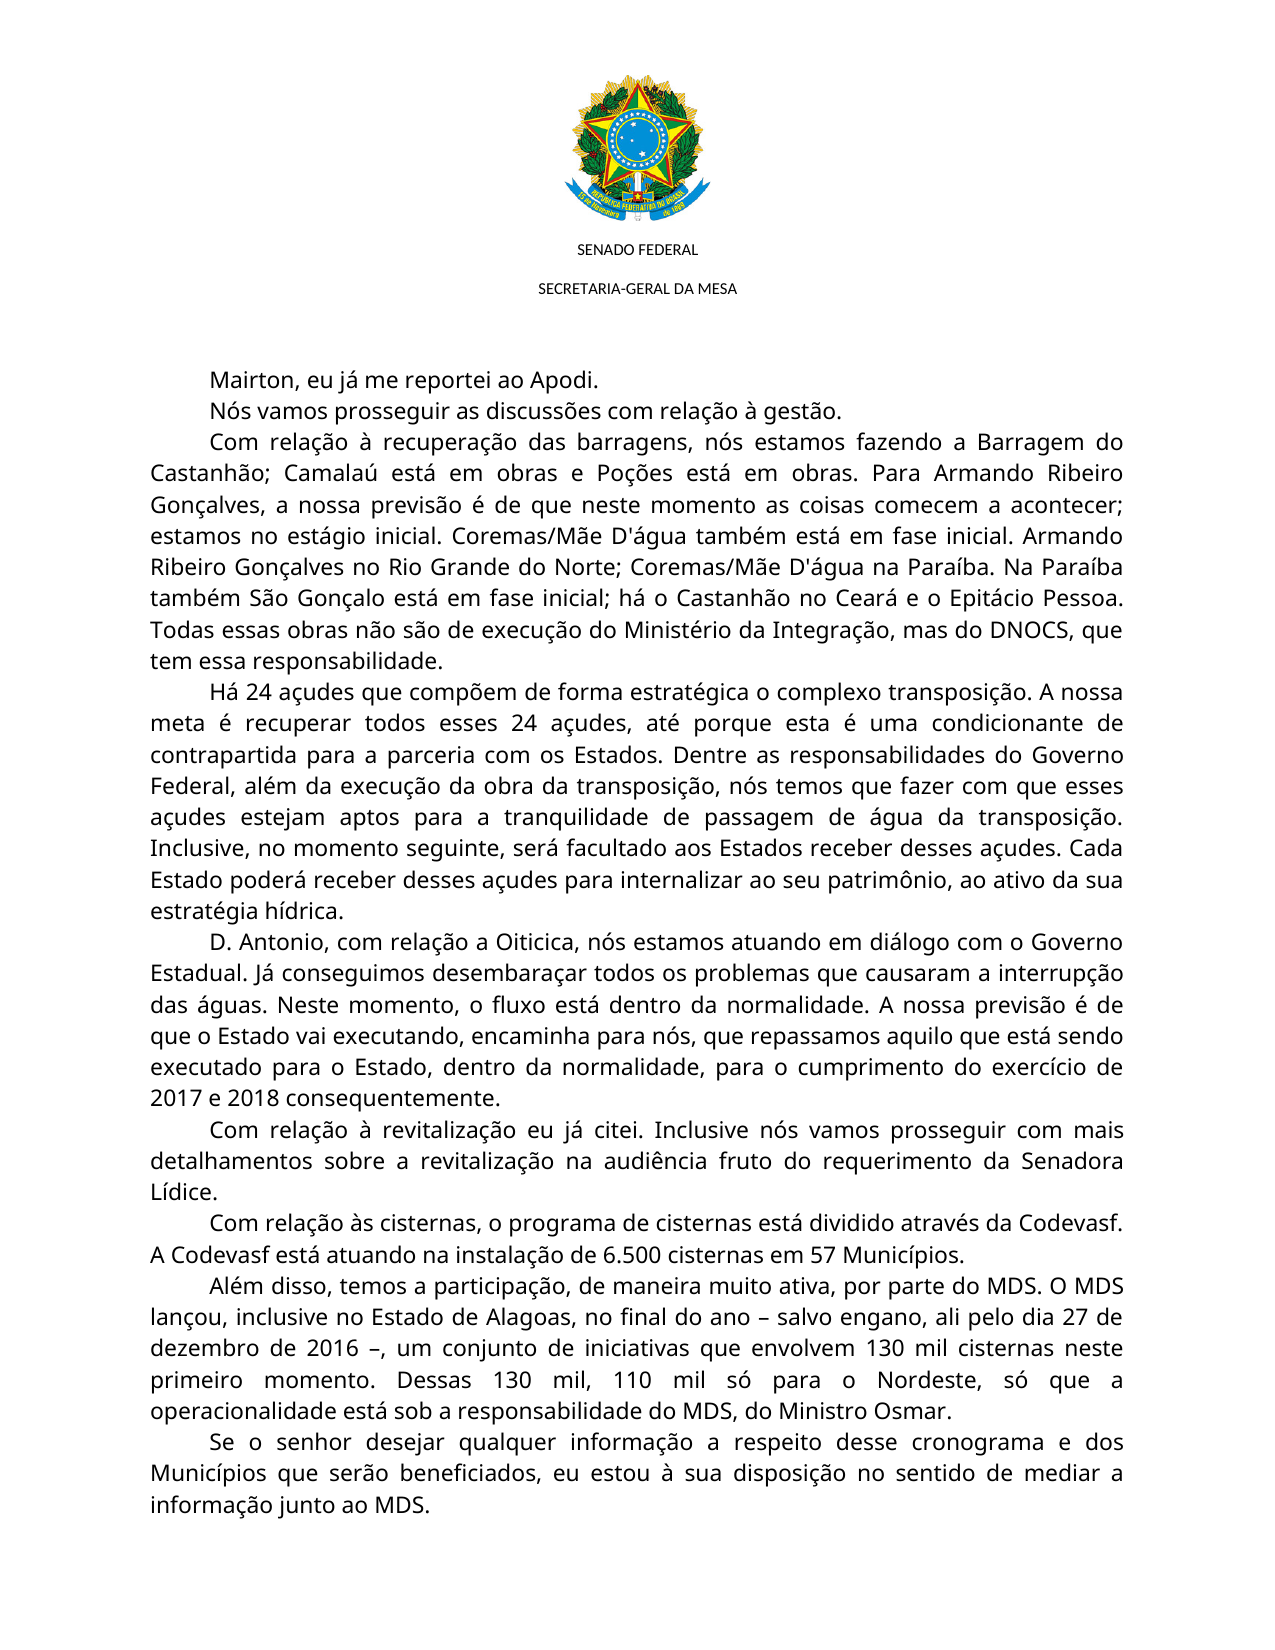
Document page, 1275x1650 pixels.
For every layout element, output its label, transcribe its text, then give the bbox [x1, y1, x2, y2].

text Há 24 açudes que compõem de forma estratégica o complexo transposição. A nossa meta é recuperar todos esses 24 açudes, até porque esta é uma condicionante de contrapartida para a parceria com os Estados. Dentre as responsabilidades do Governo Federal, além da execução da obra da transposição, nós temos que fazer com que esses açudes estejam aptos para a tranquilidade de passagem de água da transposição. Inclusive, no momento seguinte, será facultado aos Estados receber desses açudes. Cada Estado poderá receber desses açudes para internalizar ao seu patrimônio, ao ativo da sua estratégia hídrica. [150, 676, 1125, 926]
text Mairton, eu já me reportei ao Apodi. [150, 363, 1125, 395]
text Nós vamos prosseguir as discussões com relação à gestão. [150, 395, 1125, 426]
text Com relação à revitalização eu já citei. Inclusive nós vamos prosseguir com mais detalhamentos sobre a revitalização na audiência fruto do requerimento da Senadora Lídice. [150, 1113, 1125, 1207]
text Com relação às cisternas, o programa de cisternas está dividido através da Codevasf. A Codevasf está atuando na instalação de 6.500 cisternas em 57 Municípios. [150, 1207, 1125, 1270]
text Além disso, temos a participação, de maneira muito ativa, por parte do MDS. O MDS lançou, inclusive no Estado de Alagoas, no final do ano – salvo engano, ali pelo dia 27 de dezembro de 2016 –, um conjunto de iniciativas que envolvem 130 mil cisternas neste primeiro momento. Dessas 130 mil, 110 mil só para o Nordeste, só que a operacionalidade está sob a responsabilidade do MDS, do Ministro Osmar. [150, 1270, 1125, 1426]
text Com relação à recuperação das barragens, nós estamos fazendo a Barragem do Castanhão; Camalaú está em obras e Poções está em obras. Para Armando Ribeiro Gonçalves, a nossa previsão é de que neste momento as coisas comecem a acontecer; estamos no estágio inicial. Coremas/Mãe D'água também está em fase inicial. Armando Ribeiro Gonçalves no Rio Grande do Norte; Coremas/Mãe D'água na Paraíba. Na Paraíba também São Gonçalo está em fase inicial; há o Castanhão no Ceará e o Epitácio Pessoa. Todas essas obras não são de execução do Ministério da Integração, mas do DNOCS, que tem essa responsabilidade. [150, 426, 1125, 676]
text D. Antonio, com relação a Oiticica, nós estamos atuando em diálogo com o Governo Estadual. Já conseguimos desembaraçar todos os problemas que causaram a interrupção das águas. Neste momento, o fluxo está dentro da normalidade. A nossa previsão é de que o Estado vai executando, encaminha para nós, que repassamos aquilo que está sendo executado para o Estado, dentro da normalidade, para o cumprimento do exercício de 2017 e 2018 consequentemente. [150, 926, 1125, 1113]
picture [564, 75, 711, 221]
text Se o senhor desejar qualquer informação a respeito desse cronograma e dos Municípios que serão beneficiados, eu estou à sua disposição no sentido de mediar a informação junto ao MDS. [150, 1426, 1125, 1520]
